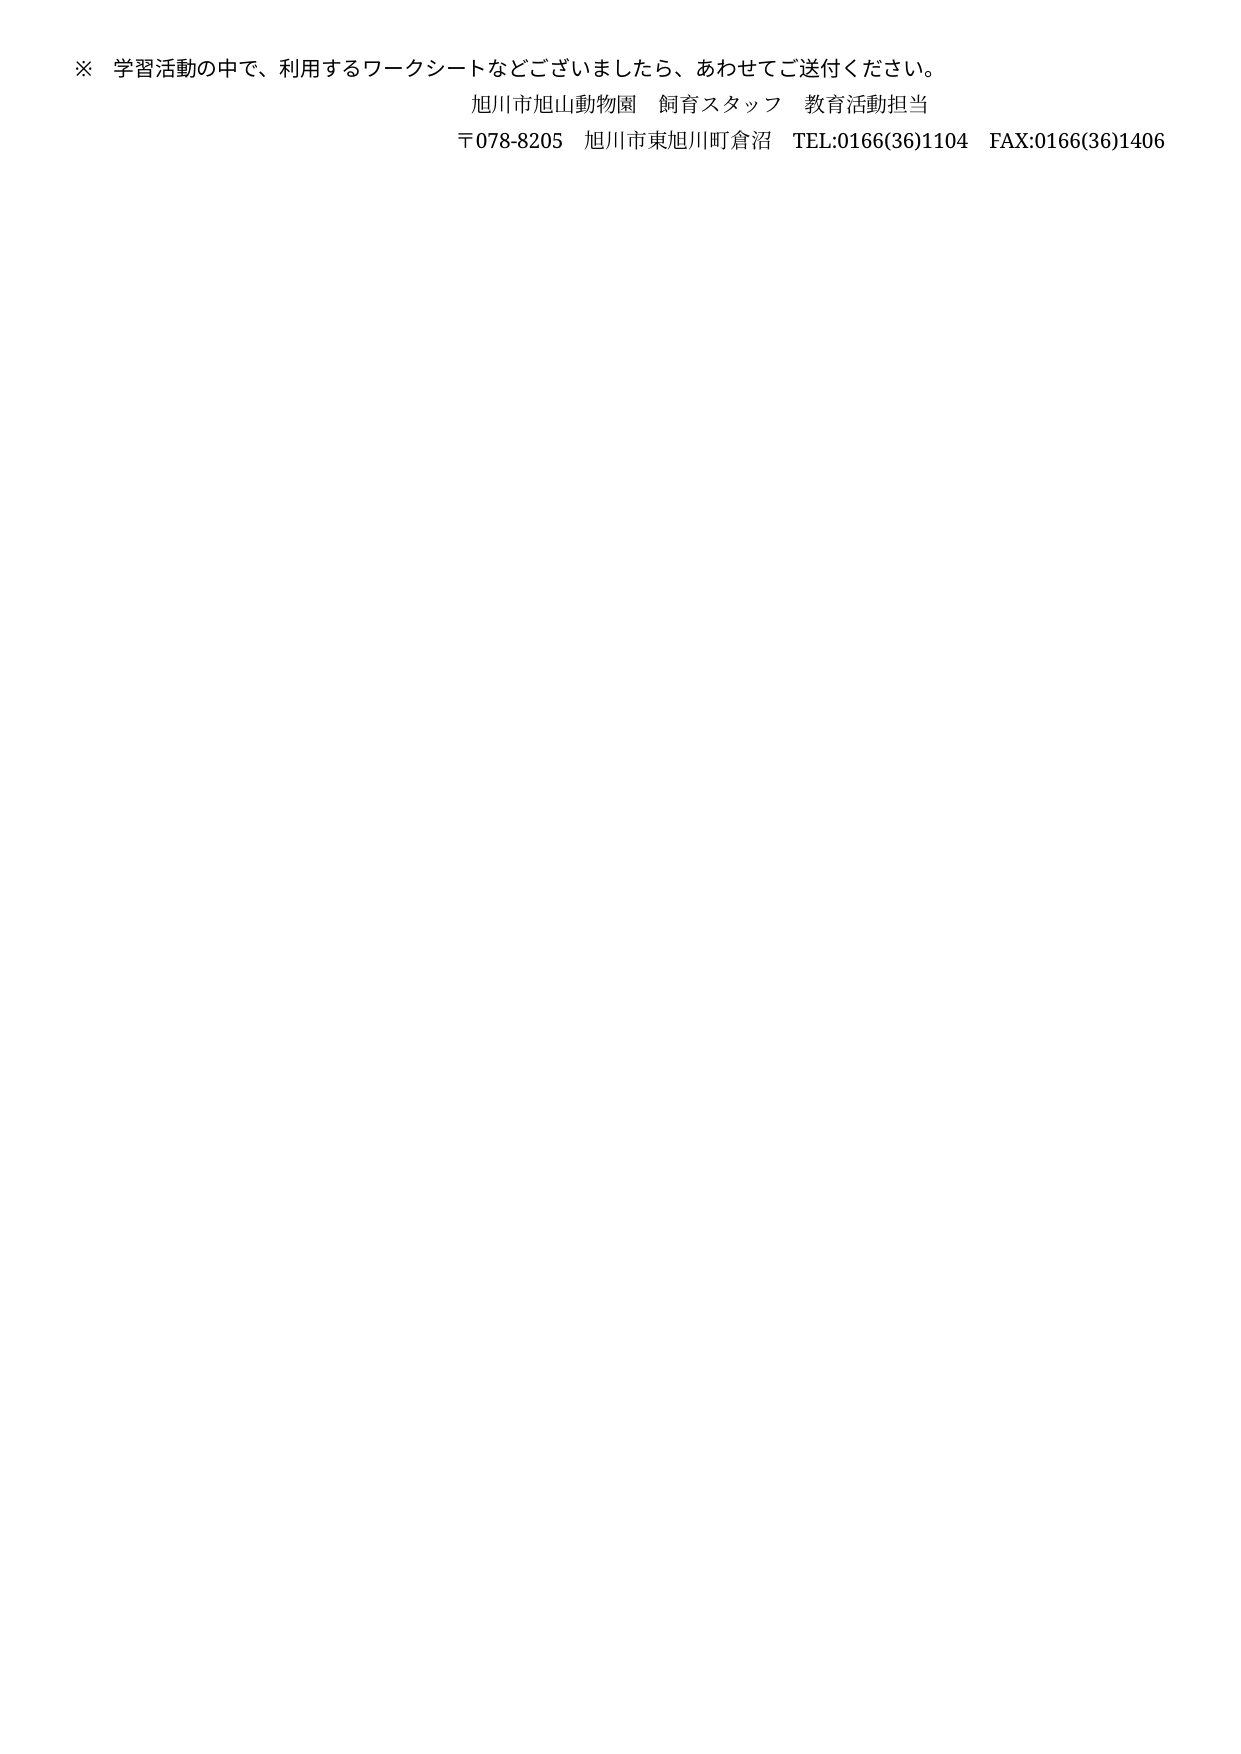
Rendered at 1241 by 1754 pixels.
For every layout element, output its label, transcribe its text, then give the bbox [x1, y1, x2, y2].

text 〒078-8205 旭川市東旭川町倉沼 TEL:0166(36)1104 FAX:0166(36)1406 [75, 124, 1165, 154]
text 旭川市旭山動物園 飼育スタッフ 教育活動担当 [75, 88, 1078, 118]
text ※ 学習活動の中で、利用するワークシートなどございましたら、あわせてご送付ください。 [75, 52, 1165, 82]
